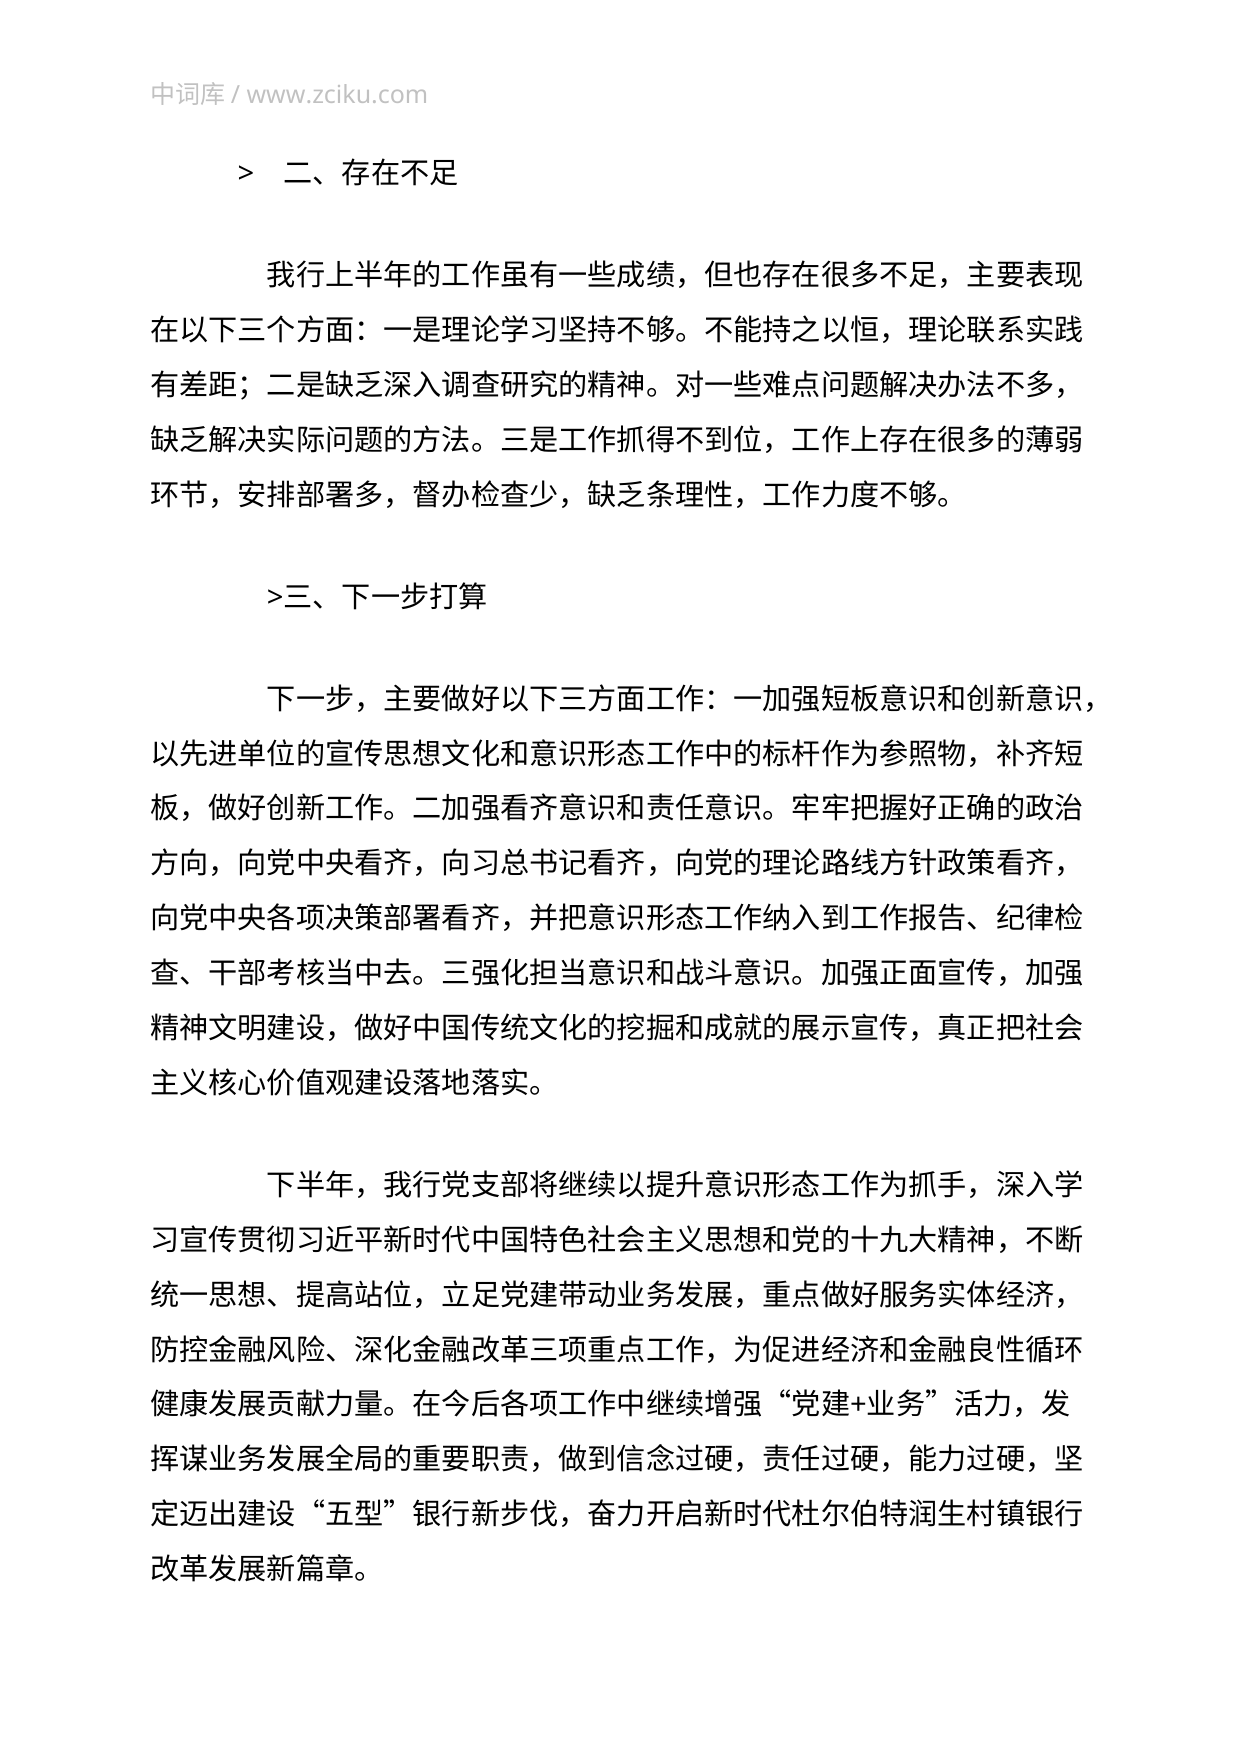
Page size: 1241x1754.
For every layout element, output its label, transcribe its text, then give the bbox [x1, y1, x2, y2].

text 下半年，我行党支部将继续以提升意识形态工作为抓手，深入学习宣传贯彻习近平新时代中国特色社会主义思想和党的十九大精神，不断统一思想、提高站位，立足党建带动业务发展，重点做好服务实体经济，防控金融风险、深化金融改革三项重点工作，为促进经济和金融良性循环健康发展贡献力量。在今后各项工作中继续增强“党建+业务”活力，发挥谋业务发展全局的重要职责，做到信念过硬，责任过硬，能力过硬，坚定迈出建设“五型”银行新步伐，奋力开启新时代杜尔伯特润生村镇银行改革发展新篇章。 [150, 1161, 1090, 1588]
text > 二、存在不足 [150, 150, 1090, 192]
text >三、下一步打算 [150, 573, 1090, 616]
text 下一步，主要做好以下三方面工作：一加强短板意识和创新意识，以先进单位的宣传思想文化和意识形态工作中的标杆作为参照物，补齐短板，做好创新工作。二加强看齐意识和责任意识。牢牢把握好正确的政治方向，向党中央看齐，向习总书记看齐，向党的理论路线方针政策看齐，向党中央各项决策部署看齐，并把意识形态工作纳入到工作报告、纪律检查、干部考核当中去。三强化担当意识和战斗意识。加强正面宣传，加强精神文明建设，做好中国传统文化的挖掘和成就的展示宣传，真正把社会主义核心价值观建设落地落实。 [150, 675, 1090, 1102]
text 我行上半年的工作虽有一些成绩，但也存在很多不足，主要表现在以下三个方面：一是理论学习坚持不够。不能持之以恒，理论联系实践有差距；二是缺乏深入调查研究的精神。对一些难点问题解决办法不多，缺乏解决实际问题的方法。三是工作抓得不到位，工作上存在很多的薄弱环节，安排部署多，督办检查少，缺乏条理性，工作力度不够。 [150, 252, 1090, 514]
